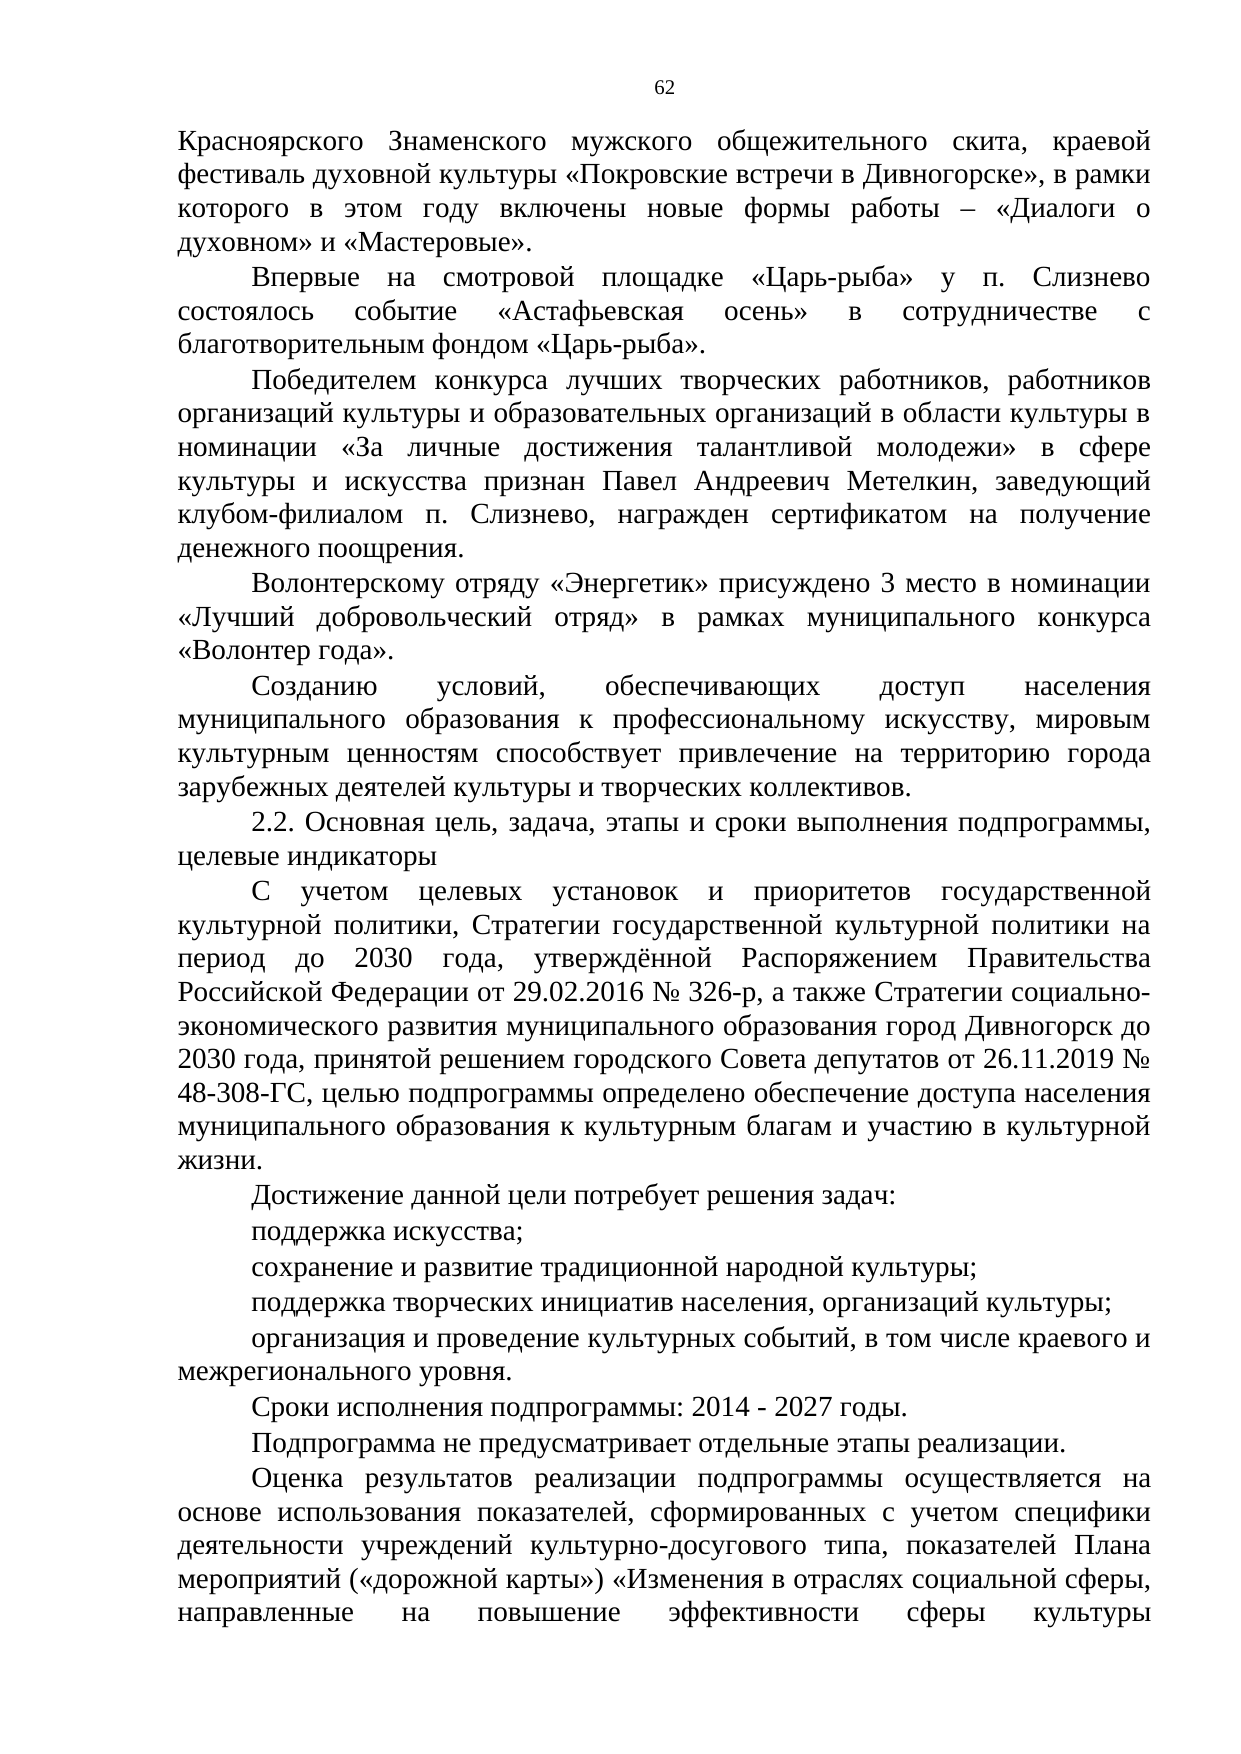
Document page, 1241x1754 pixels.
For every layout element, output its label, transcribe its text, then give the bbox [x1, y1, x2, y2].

text Победителем конкурса лучших творческих работников, работников организаций культуры и образовательных организаций в области культуры в номинации «За личные достижения талантливой молодежи» в сфере культуры и искусства признан Павел Андреевич Метелкин, заведующий клубом-филиалом п. Слизнево, награжден сертификатом на получение денежного поощрения. [177, 362, 1152, 563]
text поддержка творческих инициатив населения, организаций культуры; [177, 1284, 1152, 1318]
text Волонтерскому отряду «Энергетик» присуждено 3 место в номинации «Лучший добровольческий отряд» в рамках муниципального конкурса «Волонтер года». [177, 565, 1152, 666]
text Подпрограмма не предусматривает отдельные этапы реализации. [177, 1425, 1152, 1458]
text 2.2. Основная цель, задача, этапы и сроки выполнения подпрограммы, целевые индикаторы [177, 804, 1152, 871]
text Созданию условий, обеспечивающих доступ населения муниципального образования к профессиональному искусству, мировым культурным ценностям способствует привлечение на территорию города зарубежных деятелей культуры и творческих коллективов. [177, 668, 1152, 802]
text поддержка искусства; [177, 1213, 1152, 1247]
text С учетом целевых установок и приоритетов государственной культурной политики, Стратегии государственной культурной политики на период до 2030 года, утверждённой Распоряжением Правительства Российской Федерации от 29.02.2016 № 326-р, а также Стратегии социально-экономического развития муниципального образования город Дивногорск до 2030 года, принятой решением городского Совета депутатов от 26.11.2019 № 48-308-ГС, целью подпрограммы определено обеспечение доступа населения муниципального образования к культурным благам и участию в культурной жизни. [177, 873, 1152, 1175]
text организация и проведение культурных событий, в том числе краевого и межрегионального уровня. [177, 1320, 1152, 1387]
text сохранение и развитие традиционной народной культуры; [177, 1249, 1152, 1282]
text Впервые на смотровой площадке «Царь-рыба» у п. Слизнево состоялось событие «Астафьевская осень» в сотрудничестве с благотворительным фондом «Царь-рыба». [177, 259, 1152, 360]
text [177, 1460, 1152, 1628]
text Достижение данной цели потребует решения задач: [177, 1177, 1152, 1211]
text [177, 123, 1152, 257]
text Сроки исполнения подпрограммы: 2014 - 2027 годы. [177, 1389, 1152, 1423]
